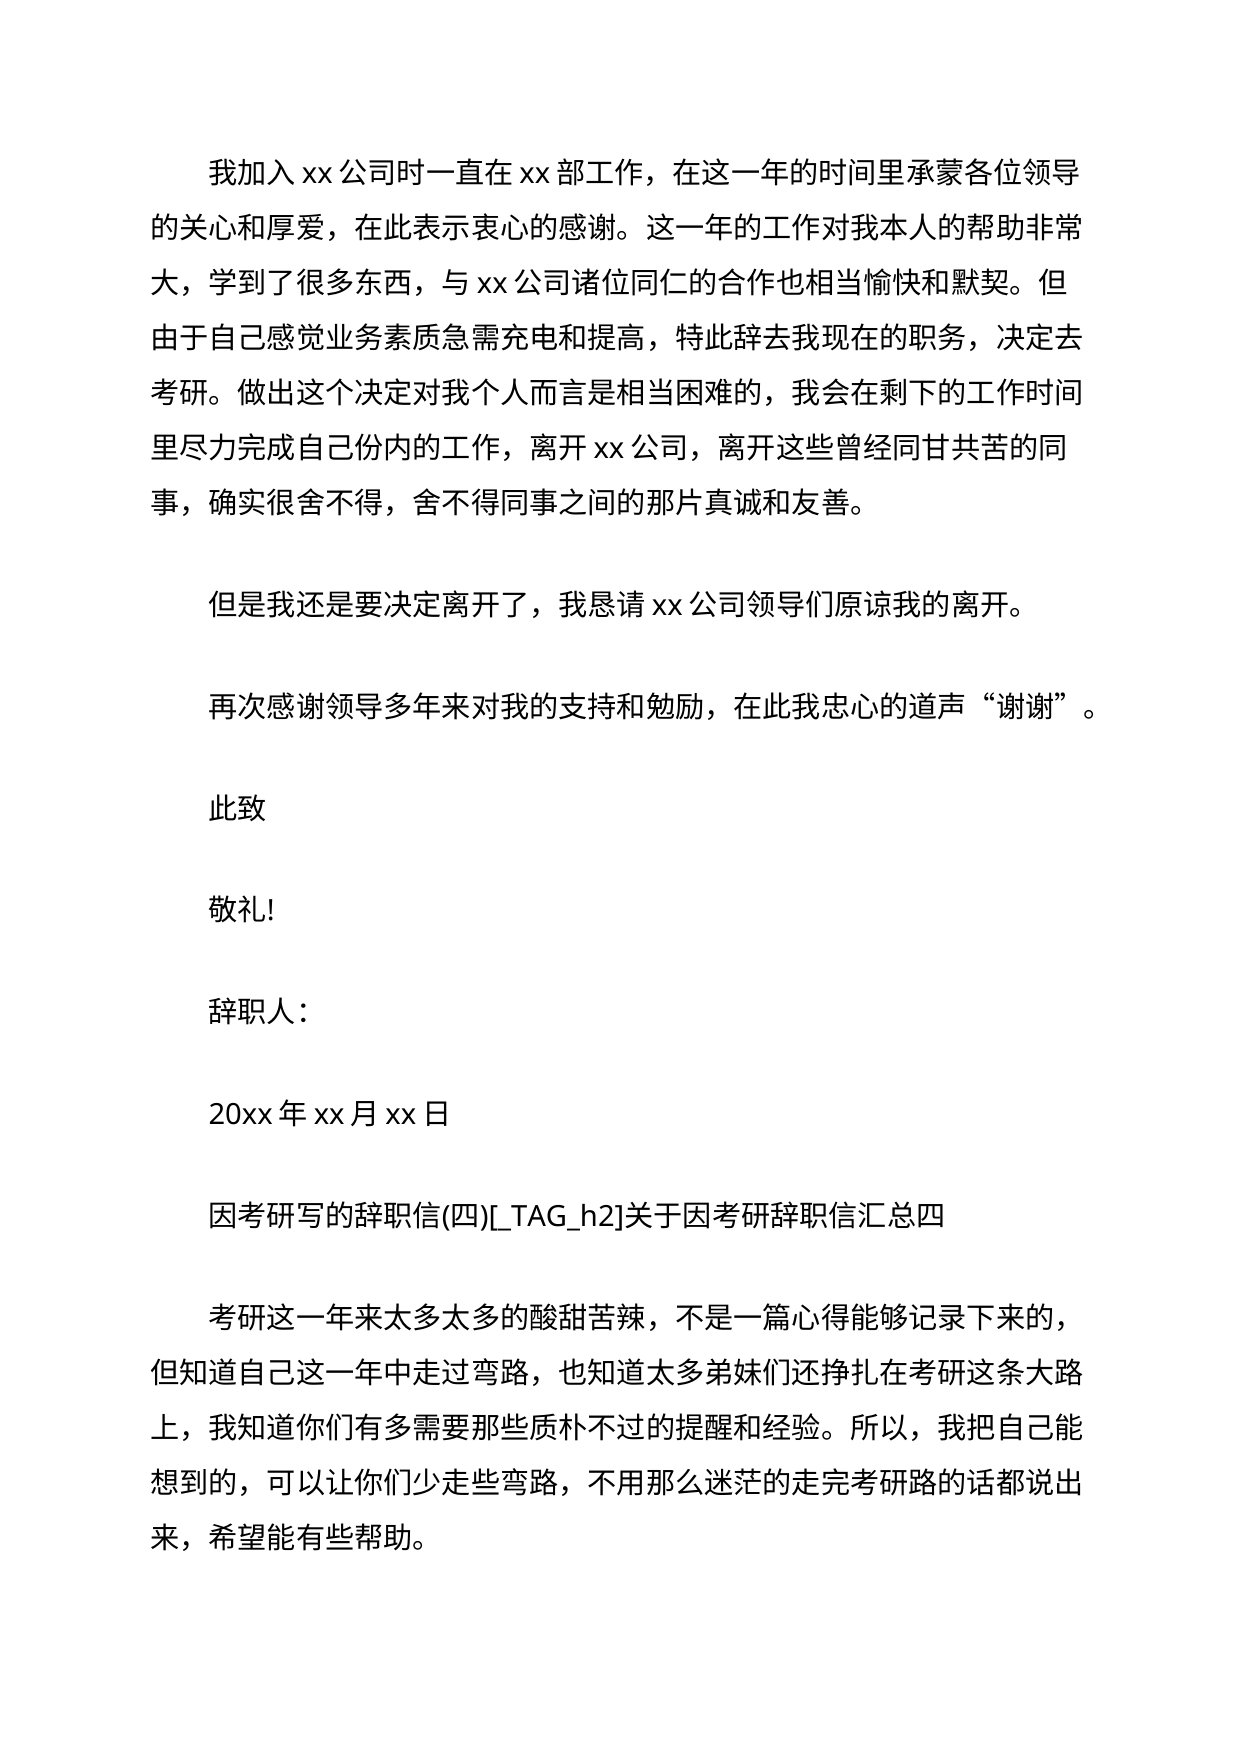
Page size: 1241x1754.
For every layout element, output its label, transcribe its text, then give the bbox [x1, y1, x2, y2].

text 我加入xx公司时一直在xx部工作，在这一年的时间里承蒙各位领导的关心和厚爱，在此表示衷心的感谢。这一年的工作对我本人的帮助非常大，学到了很多东西，与xx公司诸位同仁的合作也相当愉快和默契。但由于自己感觉业务素质急需充电和提高，特此辞去我现在的职务，决定去考研。做出这个决定对我个人而言是相当困难的，我会在剩下的工作时间里尽力完成自己份内的工作，离开xx公司，离开这些曾经同甘共苦的同事，确实很舍不得，舍不得同事之间的那片真诚和友善。 [150, 150, 1090, 522]
text 此致 [150, 785, 1090, 827]
text 敬礼! [150, 887, 1090, 929]
text 再次感谢领导多年来对我的支持和勉励，在此我忠心的道声“谢谢”。 [150, 683, 1090, 726]
text 20xx年xx月xx日 [150, 1091, 1090, 1133]
text 因考研写的辞职信(四)[_TAG_h2]关于因考研辞职信汇总四 [150, 1193, 1090, 1235]
text 考研这一年来太多太多的酸甜苦辣，不是一篇心得能够记录下来的，但知道自己这一年中走过弯路，也知道太多弟妹们还挣扎在考研这条大路上，我知道你们有多需要那些质朴不过的提醒和经验。所以，我把自己能想到的，可以让你们少走些弯路，不用那么迷茫的走完考研路的话都说出来，希望能有些帮助。 [150, 1295, 1090, 1557]
text 辞职人： [150, 989, 1090, 1031]
text 但是我还是要决定离开了，我恳请xx公司领导们原谅我的离开。 [150, 581, 1090, 624]
